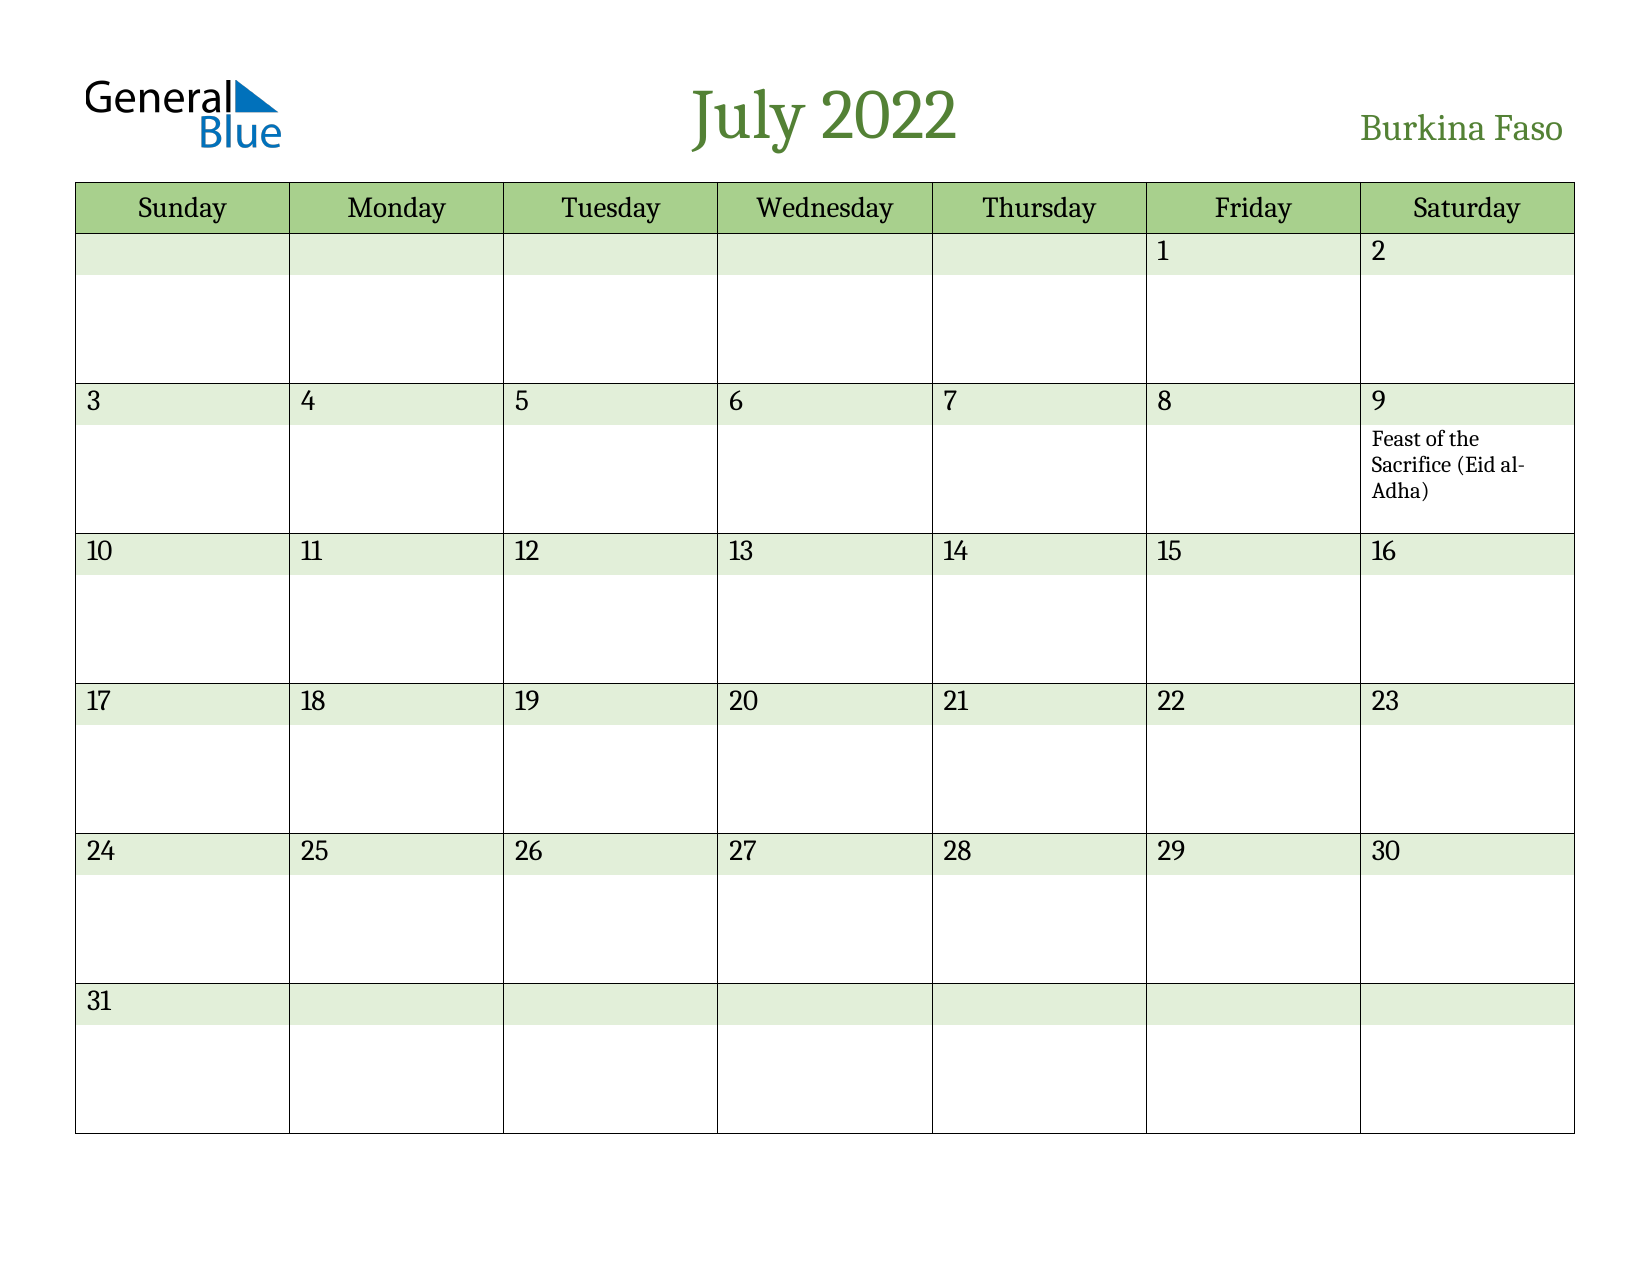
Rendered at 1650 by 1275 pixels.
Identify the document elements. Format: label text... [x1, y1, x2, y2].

table_cell [718, 575, 932, 683]
table_cell 3 [76, 384, 289, 425]
table_cell [290, 575, 503, 683]
table_cell [933, 275, 1146, 383]
table_cell 7 [933, 384, 1146, 425]
table_cell 8 [1147, 384, 1360, 425]
table_cell 2 [1361, 234, 1574, 275]
table_cell [933, 425, 1146, 533]
table_cell [718, 984, 932, 1025]
table_cell [504, 875, 717, 983]
table_cell [76, 575, 289, 683]
table_cell [1147, 275, 1360, 383]
table_cell Monday [290, 183, 503, 233]
table_cell 11 [290, 534, 503, 575]
table_cell 24 [76, 834, 289, 875]
table_cell [1147, 984, 1360, 1025]
table_cell 4 [290, 384, 503, 425]
table_cell Wednesday [718, 183, 932, 233]
table_cell 5 [504, 384, 717, 425]
table_cell [504, 984, 717, 1025]
table_cell 10 [76, 534, 289, 575]
table_cell [718, 234, 932, 275]
table_cell 20 [718, 684, 932, 725]
table_cell 18 [290, 684, 503, 725]
table_cell [1361, 984, 1574, 1025]
table_cell 27 [718, 834, 932, 875]
table_cell Saturday [1361, 183, 1574, 233]
table_cell [1147, 425, 1360, 533]
table_cell [933, 875, 1146, 983]
picture [86, 80, 281, 148]
table_cell [290, 1025, 503, 1133]
table_cell Friday [1147, 183, 1360, 233]
table_cell 26 [504, 834, 717, 875]
table_cell [718, 725, 932, 833]
table_cell [933, 575, 1146, 683]
table_cell 23 [1361, 684, 1574, 725]
table_cell 30 [1361, 834, 1574, 875]
table_cell [933, 1025, 1146, 1133]
table_cell 1 [1147, 234, 1360, 275]
table_header Burkina Faso [1146, 75, 1574, 182]
table_cell [504, 275, 717, 383]
table_cell 15 [1147, 534, 1360, 575]
table_cell [1147, 1025, 1360, 1133]
table_cell [76, 1025, 289, 1133]
table_cell [504, 425, 717, 533]
table_cell [933, 234, 1146, 275]
table_cell [1361, 725, 1574, 833]
table_cell [1147, 725, 1360, 833]
table_cell [290, 425, 503, 533]
table_header [76, 75, 503, 182]
table_cell [1361, 575, 1574, 683]
table_cell [504, 725, 717, 833]
table_header July 2022 [504, 75, 1146, 182]
table_cell [718, 425, 932, 533]
table_cell 28 [933, 834, 1146, 875]
table_cell [290, 875, 503, 983]
table_cell 12 [504, 534, 717, 575]
table_cell [76, 275, 289, 383]
table_cell Thursday [933, 183, 1146, 233]
table_cell 16 [1361, 534, 1574, 575]
table_cell [718, 275, 932, 383]
table_cell [1361, 275, 1574, 383]
table_cell Tuesday [504, 183, 717, 233]
table_cell [504, 1025, 717, 1133]
table_cell Feast of the Sacrifice (Eid al-Adha) [1361, 425, 1574, 533]
table_cell [290, 275, 503, 383]
table_cell [933, 725, 1146, 833]
table_cell [933, 984, 1146, 1025]
table_cell [1147, 575, 1360, 683]
table_cell 25 [290, 834, 503, 875]
table_cell 22 [1147, 684, 1360, 725]
table_cell 29 [1147, 834, 1360, 875]
table_cell 6 [718, 384, 932, 425]
table_cell 17 [76, 684, 289, 725]
table_cell 14 [933, 534, 1146, 575]
table_cell 13 [718, 534, 932, 575]
table_cell [290, 725, 503, 833]
table_cell [290, 234, 503, 275]
table_cell [76, 725, 289, 833]
table_cell [1361, 1025, 1574, 1133]
table_cell [1361, 875, 1574, 983]
table_cell [290, 984, 503, 1025]
table_cell 21 [933, 684, 1146, 725]
table_cell 31 [76, 984, 289, 1025]
table_cell [76, 425, 289, 533]
table_cell 9 [1361, 384, 1574, 425]
table_cell [76, 875, 289, 983]
table_cell [76, 234, 289, 275]
table_cell [718, 875, 932, 983]
table_cell [504, 234, 717, 275]
table_cell [718, 1025, 932, 1133]
table_cell Sunday [76, 183, 289, 233]
table_cell 19 [504, 684, 717, 725]
table_cell [1147, 875, 1360, 983]
table_cell [504, 575, 717, 683]
